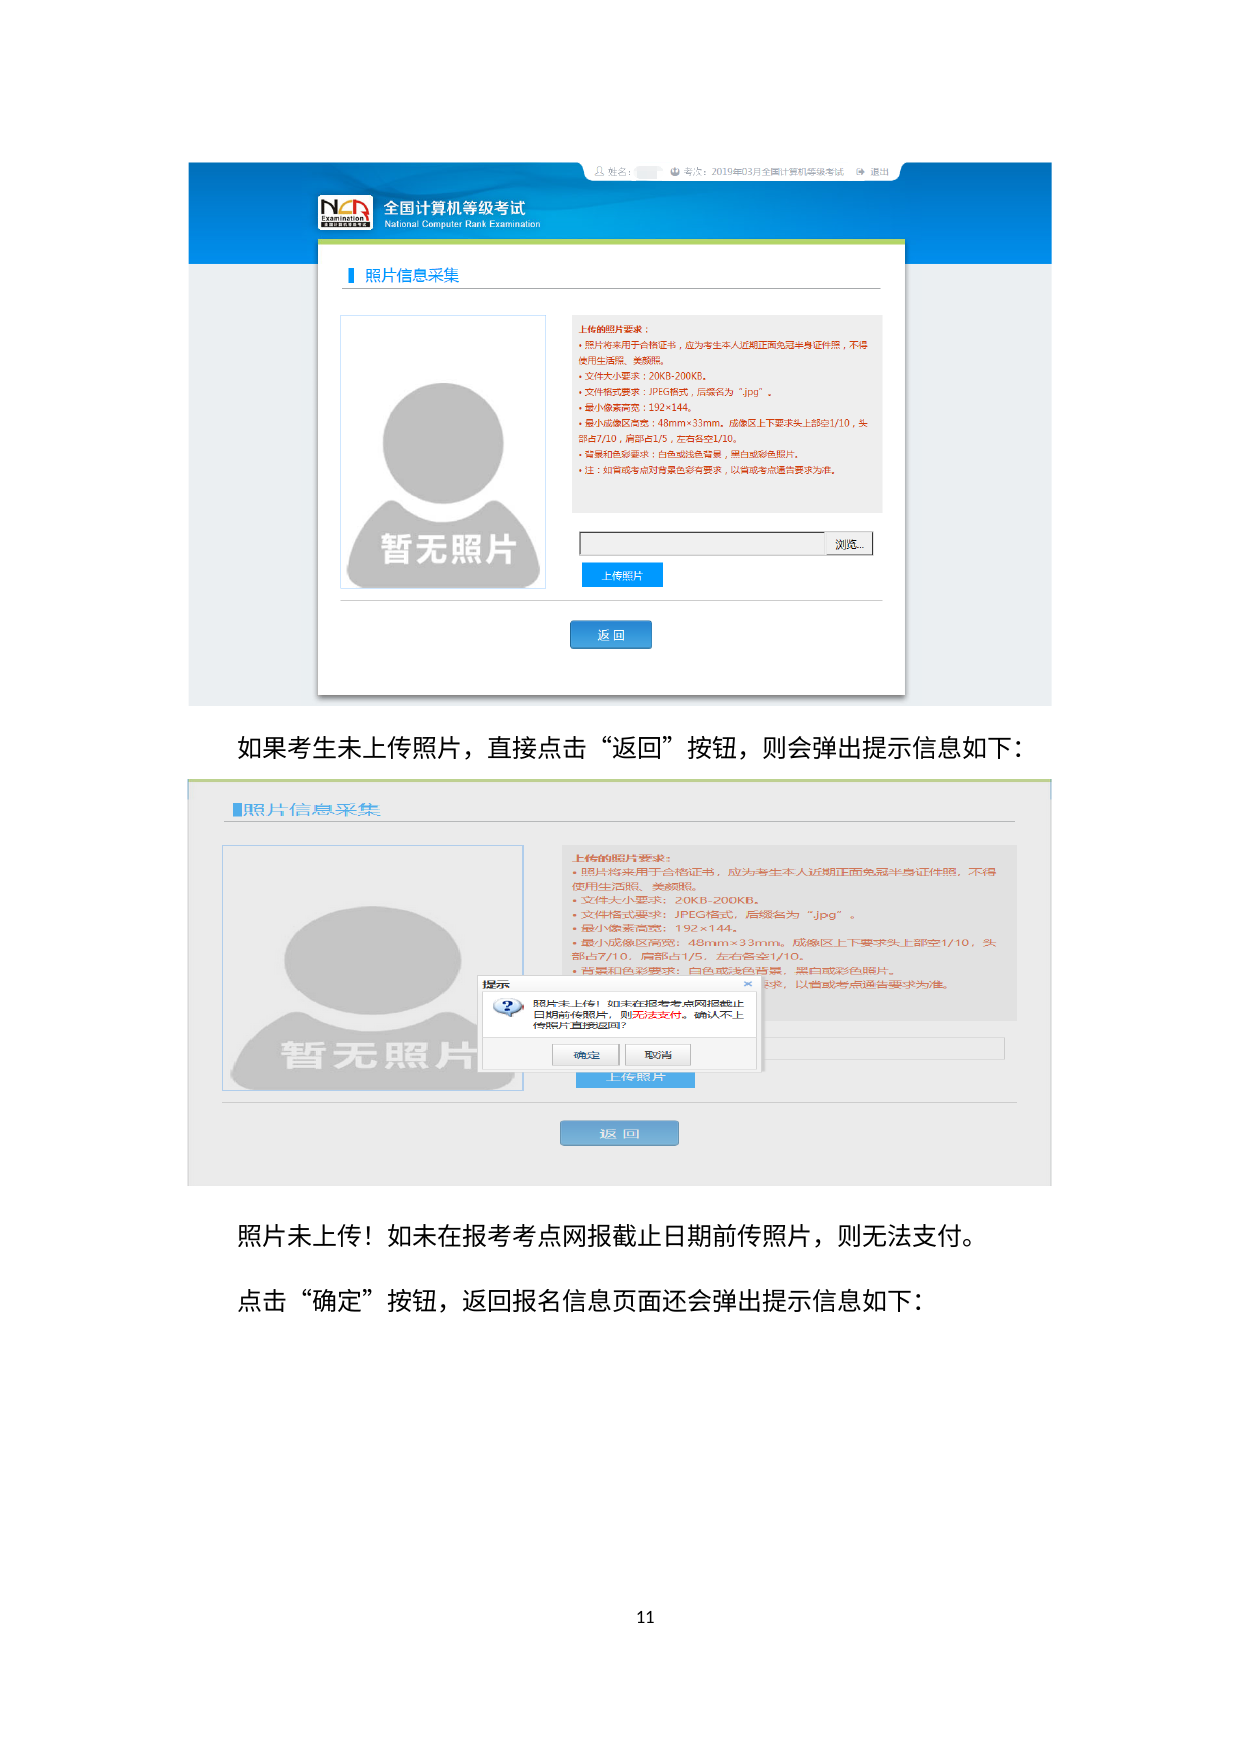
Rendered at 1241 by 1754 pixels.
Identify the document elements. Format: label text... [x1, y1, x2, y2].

picture [457, 201, 461, 214]
text 如果考生未上传照片，直接点击“返回”按钮，则会弹出提示信息如下： [187, 714, 1053, 779]
picture [498, 206, 506, 214]
picture [188, 162, 1052, 706]
text 照片未上传！如未在报考考点网报截止日期前传照片，则无法支付。 [187, 1202, 1053, 1267]
picture [517, 201, 523, 208]
text 点击“确定”按钮，返回报名信息页面还会弹出提示信息如下： [187, 1267, 1053, 1332]
picture [187, 779, 1052, 1186]
picture [385, 220, 398, 226]
picture [464, 203, 477, 213]
picture [448, 202, 455, 213]
